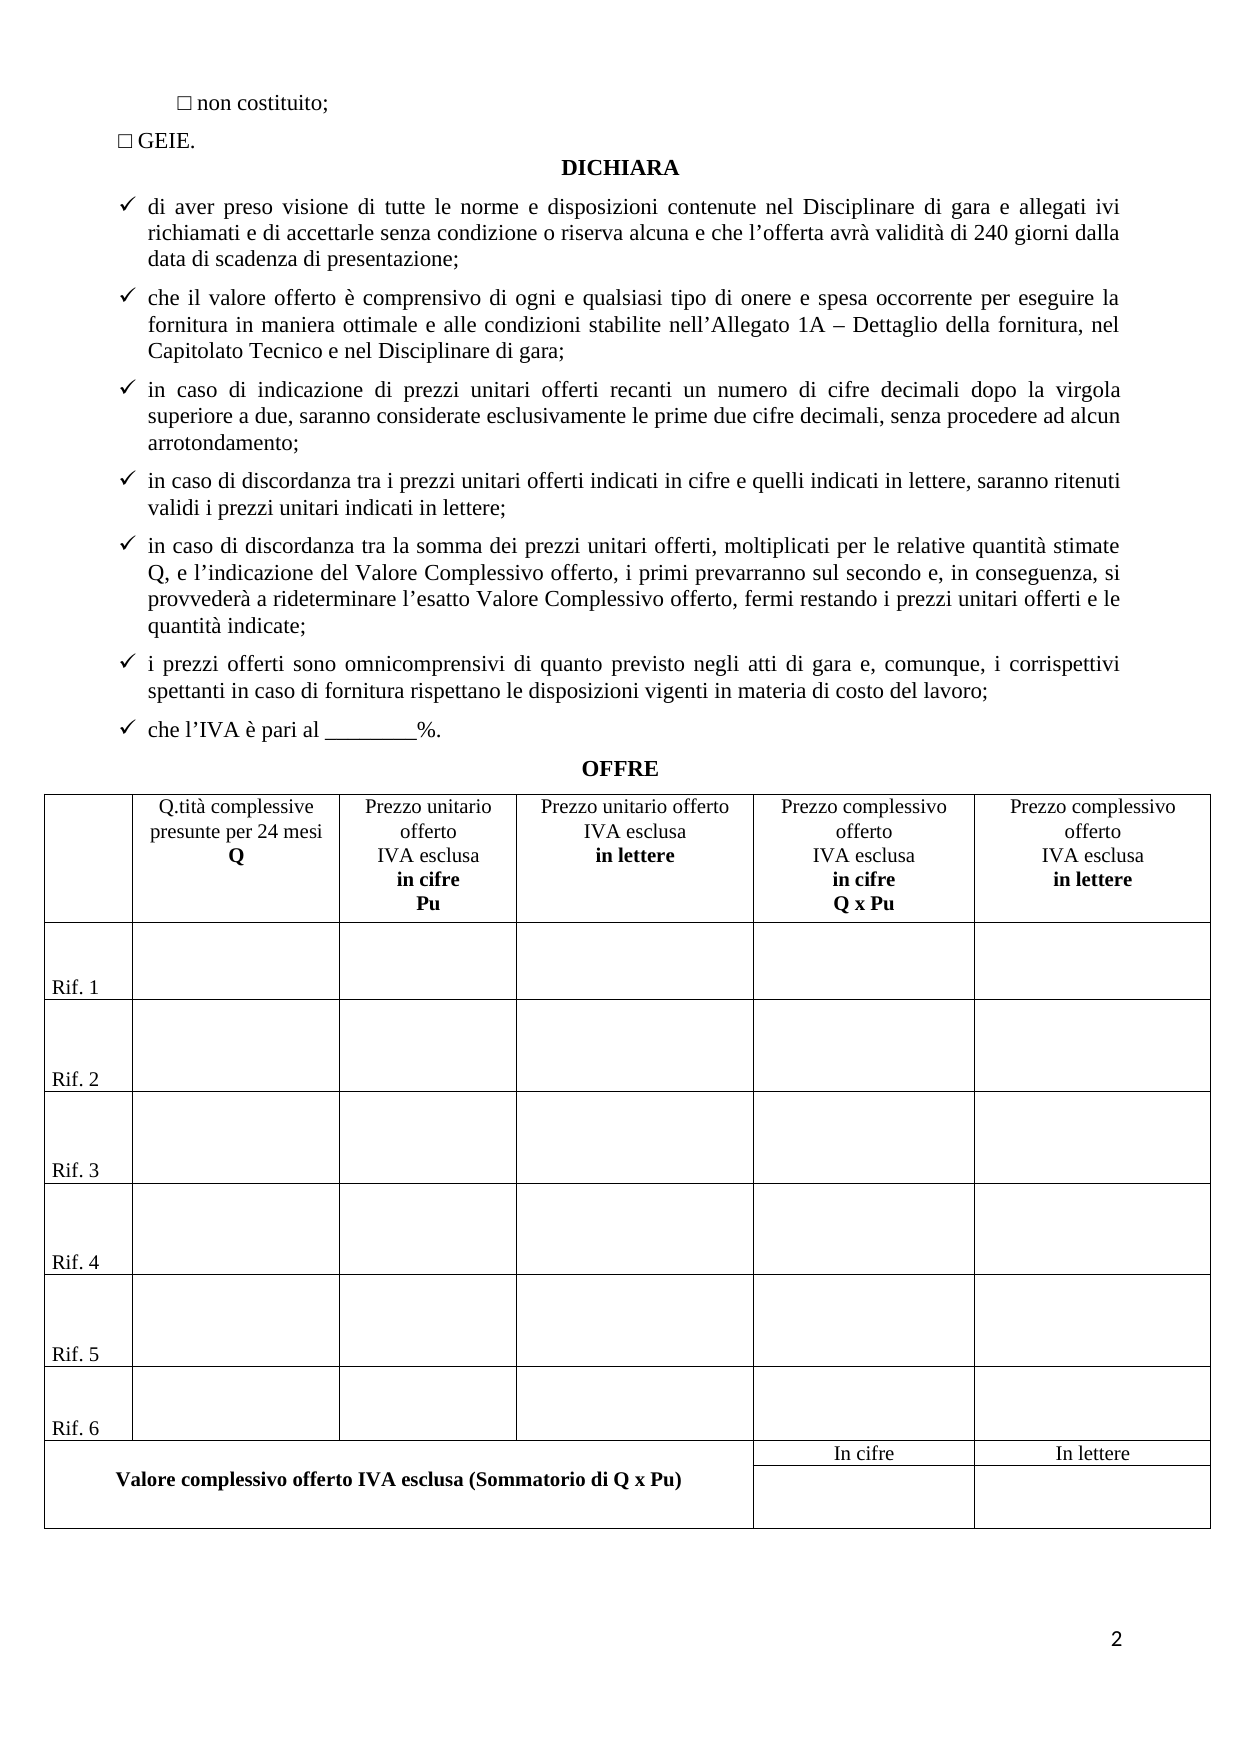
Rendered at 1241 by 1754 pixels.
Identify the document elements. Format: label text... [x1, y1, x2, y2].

table_cell [517, 923, 753, 999]
table_header Prezzo complessivo offerto IVA esclusa in cifre Q x Pu [754, 795, 974, 922]
table_cell [133, 1092, 339, 1182]
table_cell [340, 1000, 516, 1091]
table_cell [517, 1367, 753, 1440]
list in caso di discordanza tra i prezzi unitari offerti indicati in cifre e quelli indicati in lettere, saranno ritenuti validi i prezzi unitari indicati in lettere; [118, 467, 1122, 520]
table_cell [754, 1466, 974, 1528]
table_cell [133, 1000, 339, 1091]
table_cell [975, 923, 1210, 999]
table_cell [340, 1184, 516, 1274]
table_cell [517, 1184, 753, 1274]
table_header Q.tità complessive presunte per 24 mesi Q [133, 795, 339, 922]
table_header [45, 795, 132, 922]
table_cell [975, 1275, 1210, 1366]
table_cell [517, 1092, 753, 1182]
table_cell Rif. 3 [45, 1092, 132, 1182]
list che il valore offerto è comprensivo di ogni e qualsiasi tipo di onere e spesa occorrente per eseguire la fornitura in maniera ottimale e alle condizioni stabilite nell’Allegato 1A – Dettaglio della fornitura, nel Capitolato Tecnico e nel Disciplinare di gara; [118, 284, 1122, 363]
list i prezzi offerti sono omnicomprensivi di quanto previsto negli atti di gara e, comunque, i corrispettivi spettanti in caso di fornitura rispettano le disposizioni vigenti in materia di costo del lavoro; [118, 651, 1122, 703]
table_cell Rif. 6 [45, 1367, 132, 1440]
table_cell [975, 1184, 1210, 1274]
table_cell [975, 1466, 1210, 1528]
list di aver preso visione di tutte le norme e disposizioni contenute nel Disciplinare di gara e allegati ivi richiamati e di accettarle senza condizione o riserva alcuna e che l’offerta avrà validità di 240 giorni dalla data di scadenza di presentazione; [118, 193, 1122, 272]
table_cell Rif. 1 [45, 923, 132, 999]
table_cell [754, 1275, 974, 1366]
text □ GEIE. [118, 127, 1122, 154]
table_cell [133, 923, 339, 999]
table_cell [975, 1092, 1210, 1182]
table_cell [754, 1184, 974, 1274]
table_cell [754, 1367, 974, 1440]
table_cell [517, 1000, 753, 1091]
table_cell [517, 1275, 753, 1366]
table_cell In cifre [754, 1441, 974, 1465]
table_header Prezzo unitario offerto IVA esclusa in lettere [517, 795, 753, 922]
table_cell [754, 923, 974, 999]
table_cell [754, 1092, 974, 1182]
table_cell [133, 1275, 339, 1366]
table_cell [340, 1275, 516, 1366]
table_cell [133, 1367, 339, 1440]
table_cell Rif. 5 [45, 1275, 132, 1366]
list che l’IVA è pari al ________%. [118, 716, 1122, 742]
table_cell [975, 1367, 1210, 1440]
table_cell [340, 923, 516, 999]
table_cell Valore complessivo offerto IVA esclusa (Sommatorio di Q x Pu) [45, 1441, 753, 1528]
list in caso di indicazione di prezzi unitari offerti recanti un numero di cifre decimali dopo la virgola superiore a due, saranno considerate esclusivamente le prime due cifre decimali, senza procedere ad alcun arrotondamento; [118, 376, 1122, 455]
table_cell [133, 1184, 339, 1274]
table_header Prezzo complessivo offerto IVA esclusa in lettere [975, 795, 1210, 922]
table_cell [975, 1000, 1210, 1091]
table_cell Rif. 2 [45, 1000, 132, 1091]
table_cell [340, 1367, 516, 1440]
table_cell [340, 1092, 516, 1182]
table_cell [754, 1000, 974, 1091]
table_cell In lettere [975, 1441, 1210, 1465]
text □ non costituito; [177, 89, 1122, 115]
text OFFRE [118, 754, 1122, 781]
text DICHIARA [118, 154, 1122, 180]
list in caso di discordanza tra la somma dei prezzi unitari offerti, moltiplicati per le relative quantità stimate Q, e l’indicazione del Valore Complessivo offerto, i primi prevarranno sul secondo e, in conseguenza, si provvederà a rideterminare l’esatto Valore Complessivo offerto, fermi restando i prezzi unitari offerti e le quantità indicate; [118, 533, 1122, 638]
table_header Prezzo unitario offerto IVA esclusa in cifre Pu [340, 795, 516, 922]
table_cell Rif. 4 [45, 1184, 132, 1274]
